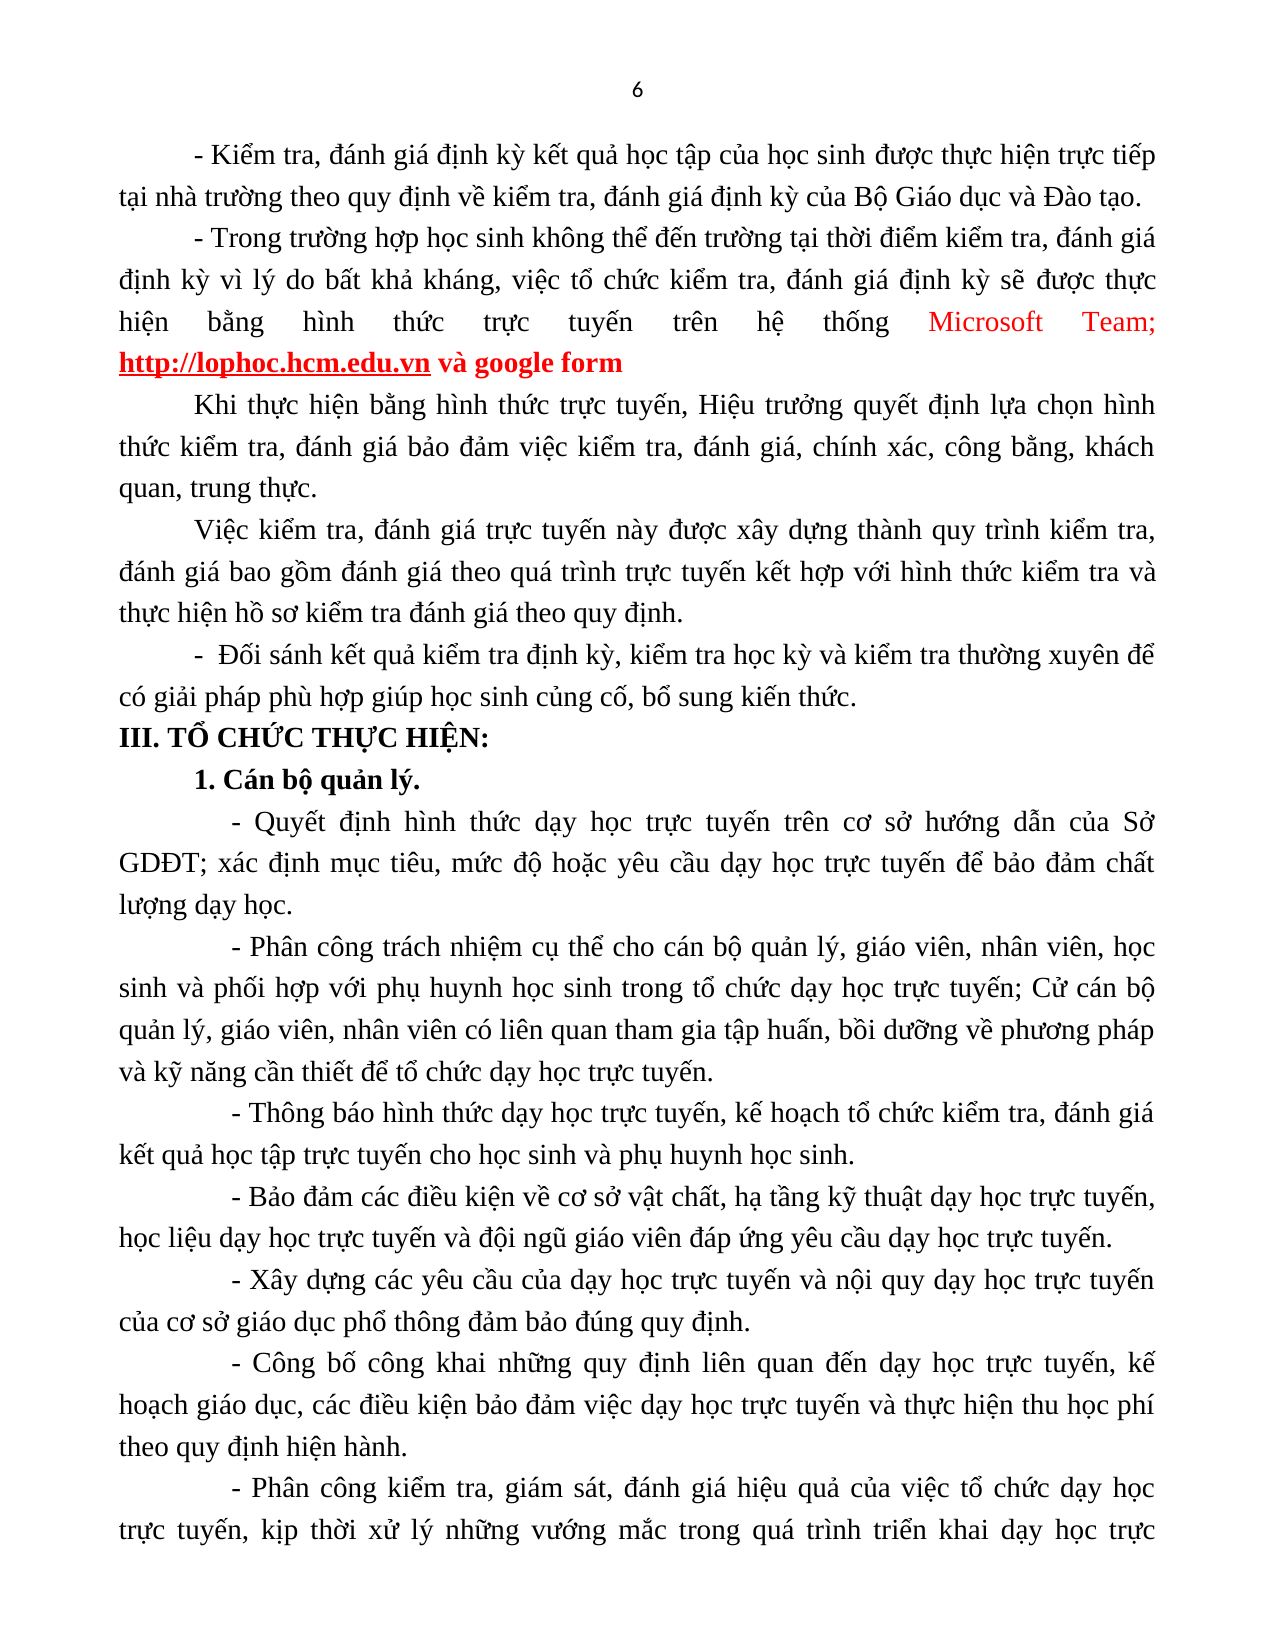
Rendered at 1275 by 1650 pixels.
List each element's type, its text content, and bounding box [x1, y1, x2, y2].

text - Công bố công khai những quy định liên quan đến dạy học trực tuyến, kế hoạch giáo dục, các điều kiện bảo đảm việc dạy học trực tuyến và thực hiện thu học phí theo quy định hiện hành. [118, 1339, 1156, 1464]
text - Trong trường hợp học sinh không thể đến trường tại thời điểm kiểm tra, đánh giá định kỳ vì lý do bất khả kháng, việc tổ chức kiểm tra, đánh giá định kỳ sẽ được thực hiện bằng hình thức trực tuyến trên hệ thống Microsoft Team; http://lophoc.hcm.edu.vn và google form [118, 214, 1156, 381]
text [118, 1464, 1156, 1548]
text - Thông báo hình thức dạy học trực tuyến, kế hoạch tổ chức kiểm tra, đánh giá kết quả học tập trực tuyến cho học sinh và phụ huynh học sinh. [118, 1089, 1156, 1173]
text Việc kiểm tra, đánh giá trực tuyến này được xây dựng thành quy trình kiểm tra, đánh giá bao gồm đánh giá theo quá trình trực tuyến kết hợp với hình thức kiểm tra và thực hiện hồ sơ kiểm tra đánh giá theo quy định. [118, 506, 1156, 631]
text - Đối sánh kết quả kiểm tra định kỳ, kiểm tra học kỳ và kiểm tra thường xuyên để có giải pháp phù hợp giúp học sinh củng cố, bổ sung kiến thức. [118, 631, 1156, 714]
text - Bảo đảm các điều kiện về cơ sở vật chất, hạ tầng kỹ thuật dạy học trực tuyến, học liệu dạy học trực tuyến và đội ngũ giáo viên đáp ứng yêu cầu dạy học trực tuyến. [118, 1173, 1156, 1256]
text 1. Cán bộ quản lý. [118, 756, 1156, 798]
text - Quyết định hình thức dạy học trực tuyến trên cơ sở hướng dẫn của Sở GDĐT; xác định mục tiêu, mức độ hoặc yêu cầu dạy học trực tuyến để bảo đảm chất lượng dạy học. [118, 798, 1156, 923]
text Khi thực hiện bằng hình thức trực tuyến, Hiệu trưởng quyết định lựa chọn hình thức kiểm tra, đánh giá bảo đảm việc kiểm tra, đánh giá, chính xác, công bằng, khách quan, trung thực. [118, 381, 1156, 506]
text - Xây dựng các yêu cầu của dạy học trực tuyến và nội quy dạy học trực tuyến của cơ sở giáo dục phổ thông đảm bảo đúng quy định. [118, 1256, 1156, 1339]
text - Phân công trách nhiệm cụ thể cho cán bộ quản lý, giáo viên, nhân viên, học sinh và phối hợp với phụ huynh học sinh trong tổ chức dạy học trực tuyến; Cử cán bộ quản lý, giáo viên, nhân viên có liên quan tham gia tập huấn, bồi dưỡng về phương pháp và kỹ năng cần thiết để tổ chức dạy học trực tuyến. [118, 923, 1156, 1089]
text - Kiểm tra, đánh giá định kỳ kết quả học tập của học sinh được thực hiện trực tiếp tại nhà trường theo quy định về kiểm tra, đánh giá định kỳ của Bộ Giáo dục và Đào tạo. [118, 131, 1156, 214]
text III. TỔ CHỨC THỰC HIỆN: [118, 714, 1156, 756]
